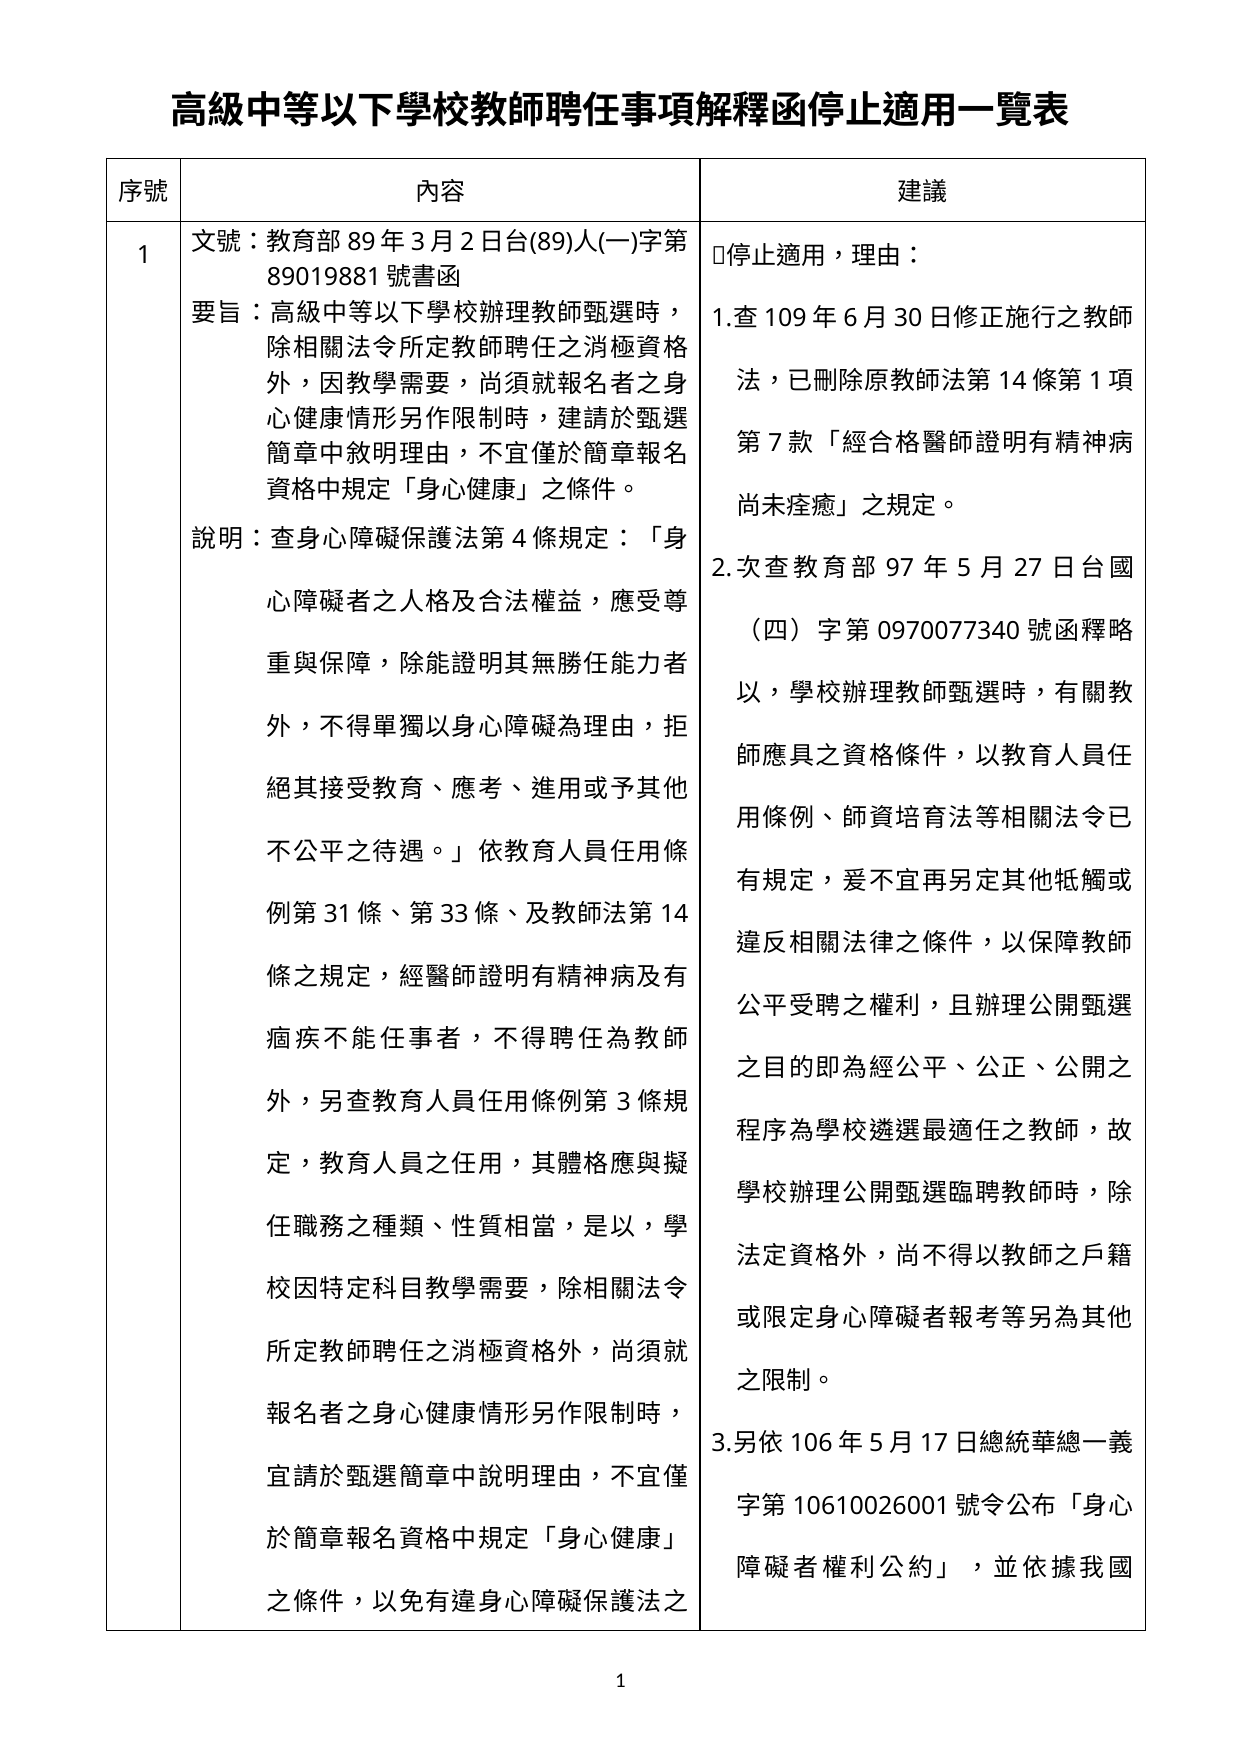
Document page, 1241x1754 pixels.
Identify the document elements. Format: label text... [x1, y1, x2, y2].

text 高級中等以下學校教師聘任事項解釋函停止適用一覽表 [106, 76, 1134, 139]
table_header 建議 [701, 159, 1145, 221]
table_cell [701, 222, 1145, 1630]
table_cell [181, 222, 699, 1630]
table_header 序號 [107, 159, 180, 221]
table_header 內容 [181, 159, 699, 221]
table_cell 1 [107, 222, 180, 1630]
